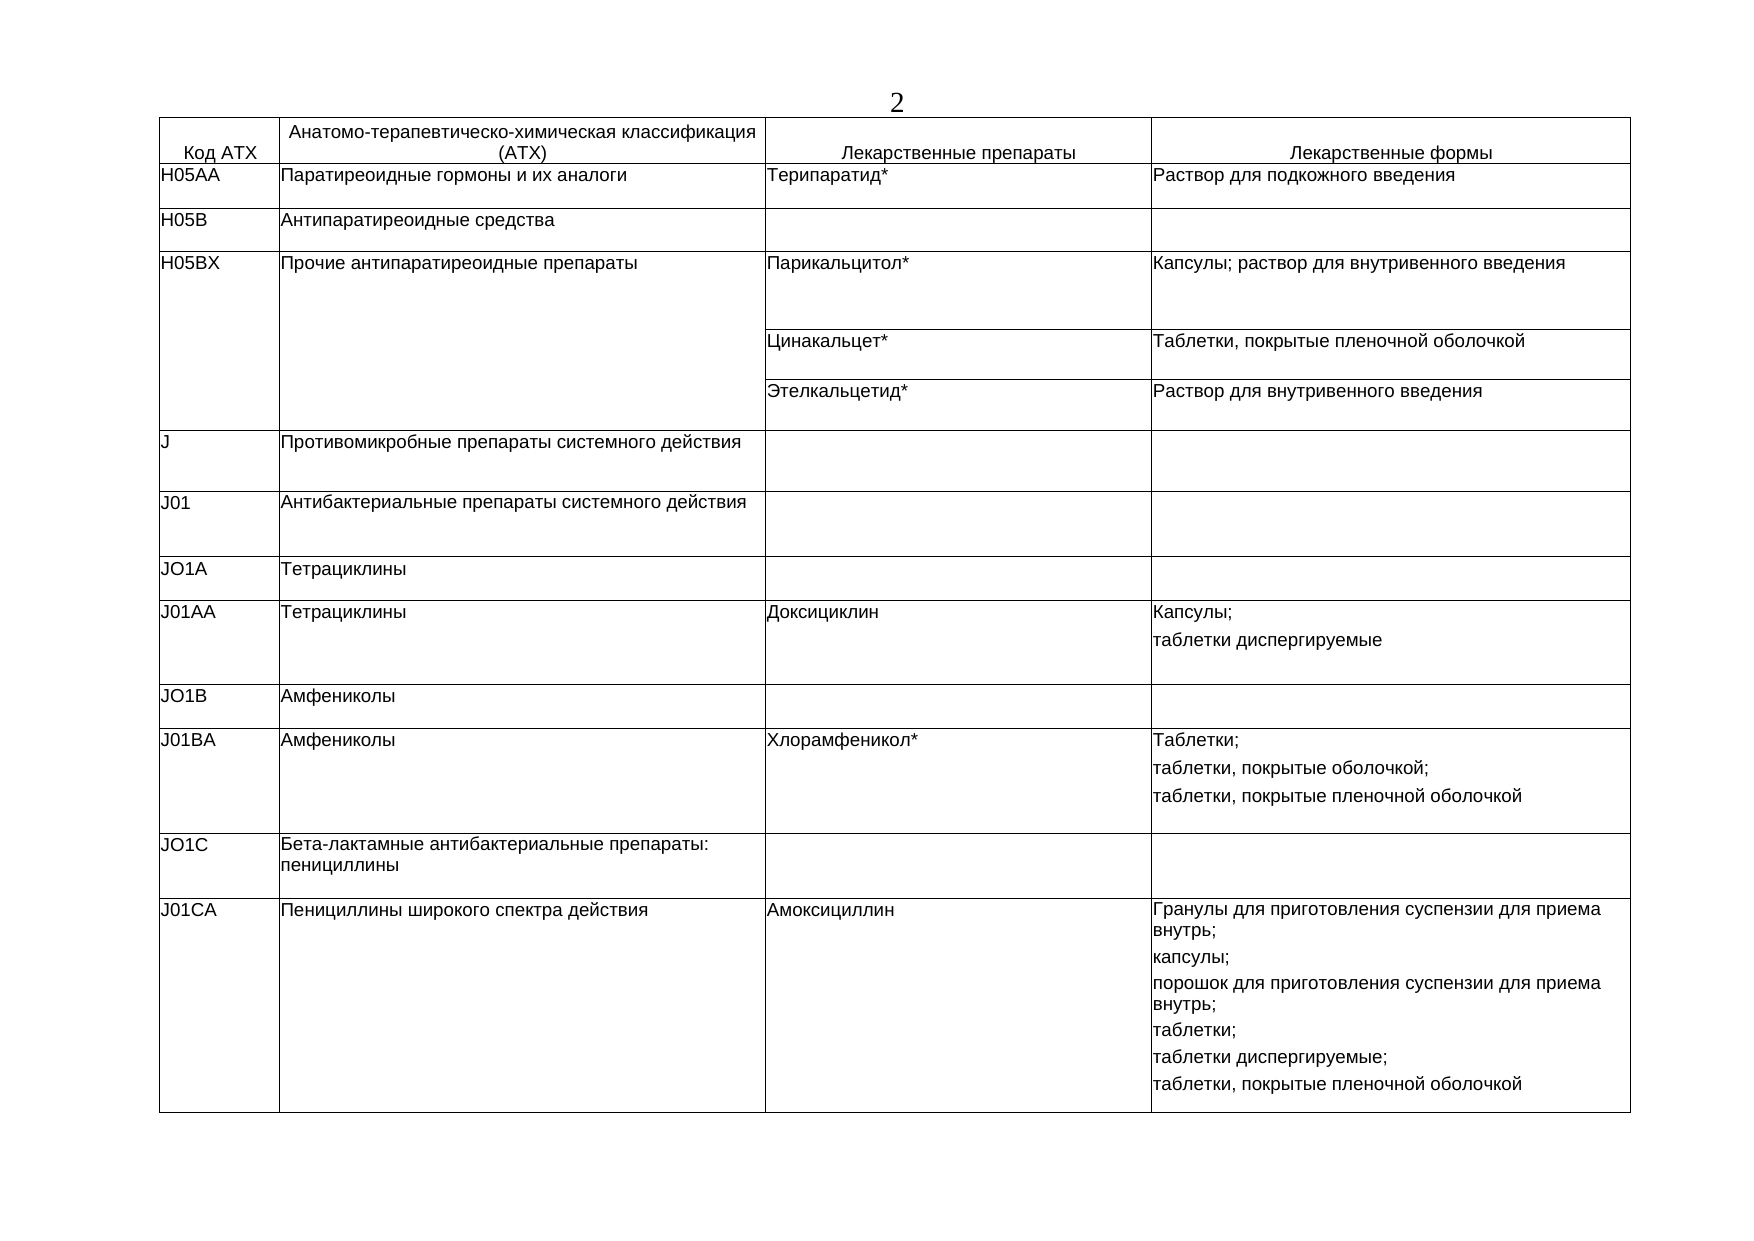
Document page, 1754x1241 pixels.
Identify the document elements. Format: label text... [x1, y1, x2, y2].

table_header Код АТХ [160, 118, 279, 163]
table_cell J01BA [160, 729, 279, 833]
table_cell [766, 557, 1151, 600]
table_cell [766, 431, 1151, 491]
table_cell [1152, 492, 1630, 556]
table_cell Таблетки; таблетки, покрытые оболочкой; таблетки, покрытые пленочной оболочкой [1152, 729, 1630, 833]
table_cell Прочие антипаратиреоидные препараты [280, 252, 765, 430]
table_cell [1152, 685, 1630, 728]
table_cell Пенициллины широкого спектра действия [280, 899, 765, 1112]
table_cell Терипаратид* [766, 164, 1151, 208]
table_cell [766, 834, 1151, 898]
table_cell Н05ВХ [160, 252, 279, 430]
table_cell Паратиреоидные гормоны и их аналоги [280, 164, 765, 208]
table_header Лекарственные препараты [766, 118, 1151, 163]
table_cell JO1B [160, 685, 279, 728]
table_cell Хлорамфеникол* [766, 729, 1151, 833]
table_cell Этелкальцетид* [766, 380, 1151, 430]
table_cell Антипаратиреоидные средства [280, 209, 765, 251]
table_header Анатомо-терапевтическо-химическая классификация (АТХ) [280, 118, 765, 163]
table_cell JO1C [160, 834, 279, 898]
table_cell [1152, 557, 1630, 600]
table_cell Капсулы; раствор для внутривенного введения [1152, 252, 1630, 329]
table_cell J01CA [160, 899, 279, 1112]
table_cell Н05АА [160, 164, 279, 208]
table_cell [1152, 431, 1630, 491]
table_cell [766, 209, 1151, 251]
table_cell Парикальцитол* [766, 252, 1151, 329]
table_cell Амфениколы [280, 729, 765, 833]
table_cell J01AA [160, 601, 279, 684]
table_cell Амоксициллин [766, 899, 1151, 1112]
table_cell JO1A [160, 557, 279, 600]
table_cell Противомикробные препараты системного действия [280, 431, 765, 491]
table_cell Раствор для подкожного введения [1152, 164, 1630, 208]
table_cell Амфениколы [280, 685, 765, 728]
table_cell Тетрациклины [280, 557, 765, 600]
table_cell Цинакальцет* [766, 330, 1151, 379]
table_cell J01 [160, 492, 279, 556]
table_cell [1152, 834, 1630, 898]
table_cell [1152, 209, 1630, 251]
table_cell Доксициклин [766, 601, 1151, 684]
table_cell [766, 685, 1151, 728]
table_cell Капсулы; таблетки диспергируемые [1152, 601, 1630, 684]
table_cell Антибактериальные препараты системного действия [280, 492, 765, 556]
table_cell Бета-лактамные антибактериальные препараты: пенициллины [280, 834, 765, 898]
table_cell Н05В [160, 209, 279, 251]
table_cell Гранулы для приготовления суспензии для приема внутрь; капсулы; порошок для приготовления суспензии для приема внутрь; таблетки; таблетки диспергируемые; таблетки, покрытые пленочной оболочкой [1152, 899, 1630, 1112]
table_cell Тетрациклины [280, 601, 765, 684]
table_cell Раствор для внутривенного введения [1152, 380, 1630, 430]
table_cell [766, 492, 1151, 556]
table_header Лекарственные формы [1152, 118, 1630, 163]
table_cell Таблетки, покрытые пленочной оболочкой [1152, 330, 1630, 379]
table_cell J [160, 431, 279, 491]
